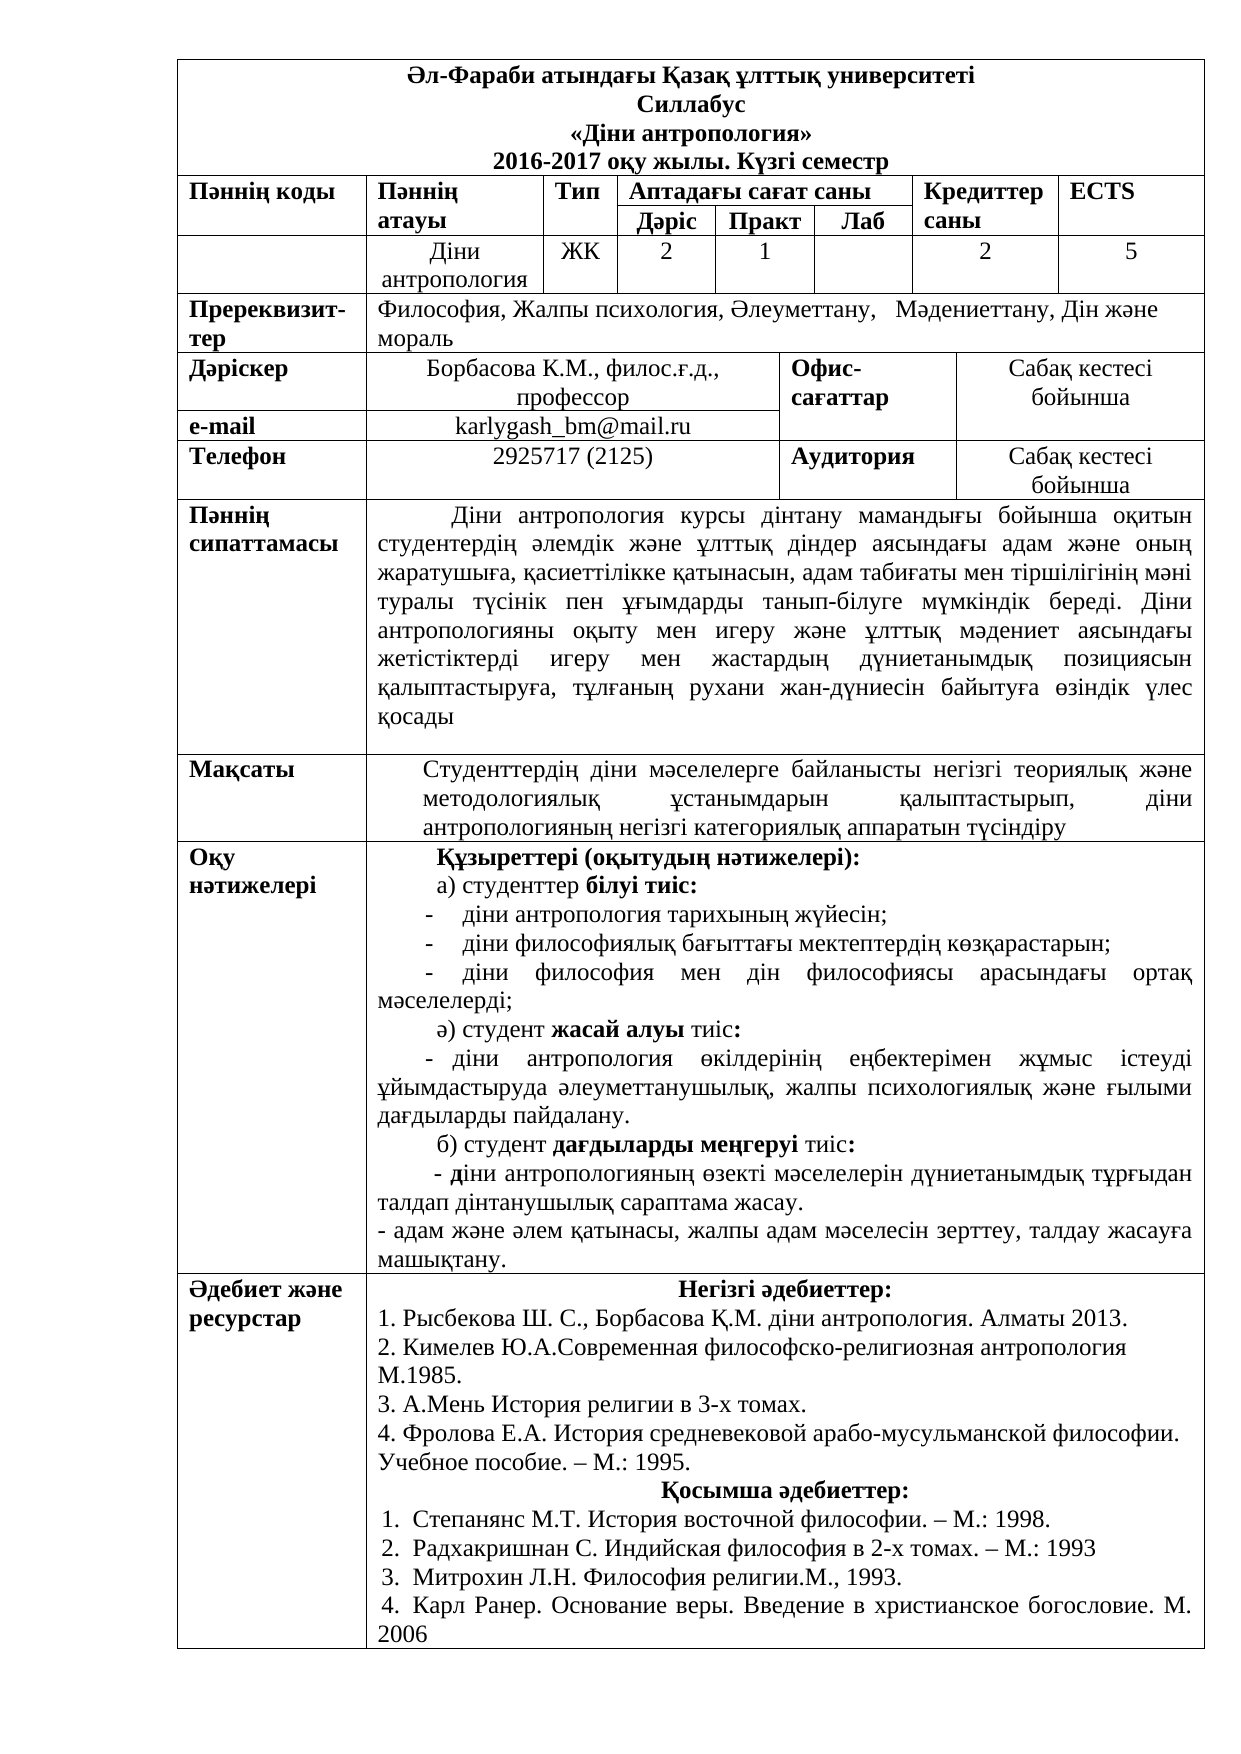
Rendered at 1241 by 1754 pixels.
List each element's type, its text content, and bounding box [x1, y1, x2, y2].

table_cell [178, 236, 366, 293]
table_cell Мақсаты [178, 755, 366, 841]
table_cell Лаб [815, 206, 912, 235]
table_header Әл-Фараби атындағы Қазақ ұлттық университеті Силлабус «Діни антропология» 2016-2017 оқу жылы. Күзгі семестр [178, 60, 1204, 175]
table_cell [367, 1274, 1204, 1648]
table_cell Діни антропология [367, 236, 543, 293]
table_cell Пәннің коды [178, 176, 366, 235]
table_cell Телефон [178, 441, 366, 499]
table_cell ECTS [1059, 176, 1204, 235]
table_cell karlygash_bm@mail.ru [367, 411, 779, 440]
table_cell Аудитория [780, 441, 956, 499]
table_cell Пәннің атауы [367, 176, 543, 235]
table_cell Борбасова К.М., филос.ғ.д., профессор [367, 353, 779, 410]
table_cell Сабақ кестесі бойынша [957, 353, 1204, 440]
table_cell [815, 236, 912, 293]
table_cell Тип [544, 176, 617, 235]
table_cell 2 [618, 236, 715, 293]
table_cell ЖК [544, 236, 617, 293]
table_cell 1 [716, 236, 814, 293]
table_cell 2 [913, 236, 1058, 293]
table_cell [178, 1274, 366, 1648]
table_cell Дәріс [618, 206, 715, 235]
table_cell Дiни антропология курсы дiнтану мамандығы бойынша оқитын студентердiң әлемдiк және ұлттық дiндер аясындағы адам және оның жаратушыға, қасиеттiлiкке қатынасын, адам табиғаты мен тiршiлiгiнiң мәнi туралы түсiнiк пен ұғымдарды танып-бiлуге мүмкiндiк бередi. Дiни антропологияны оқыту мен игеру және ұлттық мәдениет аясындағы жетiстiктердi игеру мен жастардың дүниетанымдық позициясын қалыптастыруға, тұлғаның рухани жан-дүниесiн байытуға өзiндiк үлес қосады [367, 500, 1204, 753]
table_cell 5 [1059, 236, 1204, 293]
table_cell Студенттердің діни мәселелерге байланысты негізгі теориялық және методологиялық ұстанымдарын қалыптастырып, діни антропологияның негізгі категориялық аппаратын түсіндіру [367, 755, 1204, 841]
table_cell Оқу нәтижелері [178, 842, 366, 1273]
table_cell Құзыреттері (оқытудың нәтижелері): а) студенттер білуі тиіс: діни антропология тарихының жүйесін; діни философиялық бағыттағы мектептердің көзқарастарын; діни философия мен дін философиясы арасындағы ортақ мәселелерді; ә) студент жасай алуы тиіс: діни антропология өкілдерінің еңбектерімен жұмыс істеуді ұйымдастыруда әлеуметтанушылық, жалпы психологиялық және ғылыми дағдыларды пайдалану. б) студент дағдыларды меңгеруі тиіс: - дiни антропологияның өзектi мәселелерiн дүниетанымдық тұрғыдан талдап дінтанушылық сараптама жасау. - адам және әлем қатынасы, жалпы адам мәселесін зерттеу, талдау жасауға машықтану. [367, 842, 1204, 1273]
table_cell 2925717 (2125) [367, 441, 779, 499]
table_cell Офис-сағаттар [780, 353, 956, 440]
table_cell Пәннің сипаттамасы [178, 500, 366, 753]
table_cell Сабақ кестесі бойынша [957, 441, 1204, 499]
table_cell Кредиттер саны [913, 176, 1058, 235]
table_cell Философия, Жалпы психология, Әлеуметтану, Мәдениеттану, Дін және мораль [367, 294, 1204, 352]
table_cell Практ [716, 206, 814, 235]
table_cell Пререквизит-тер [178, 294, 366, 352]
table_cell e-mail [178, 411, 366, 440]
table_cell Аптадағы сағат саны [618, 176, 912, 205]
table_cell Дәріскер [178, 353, 366, 410]
